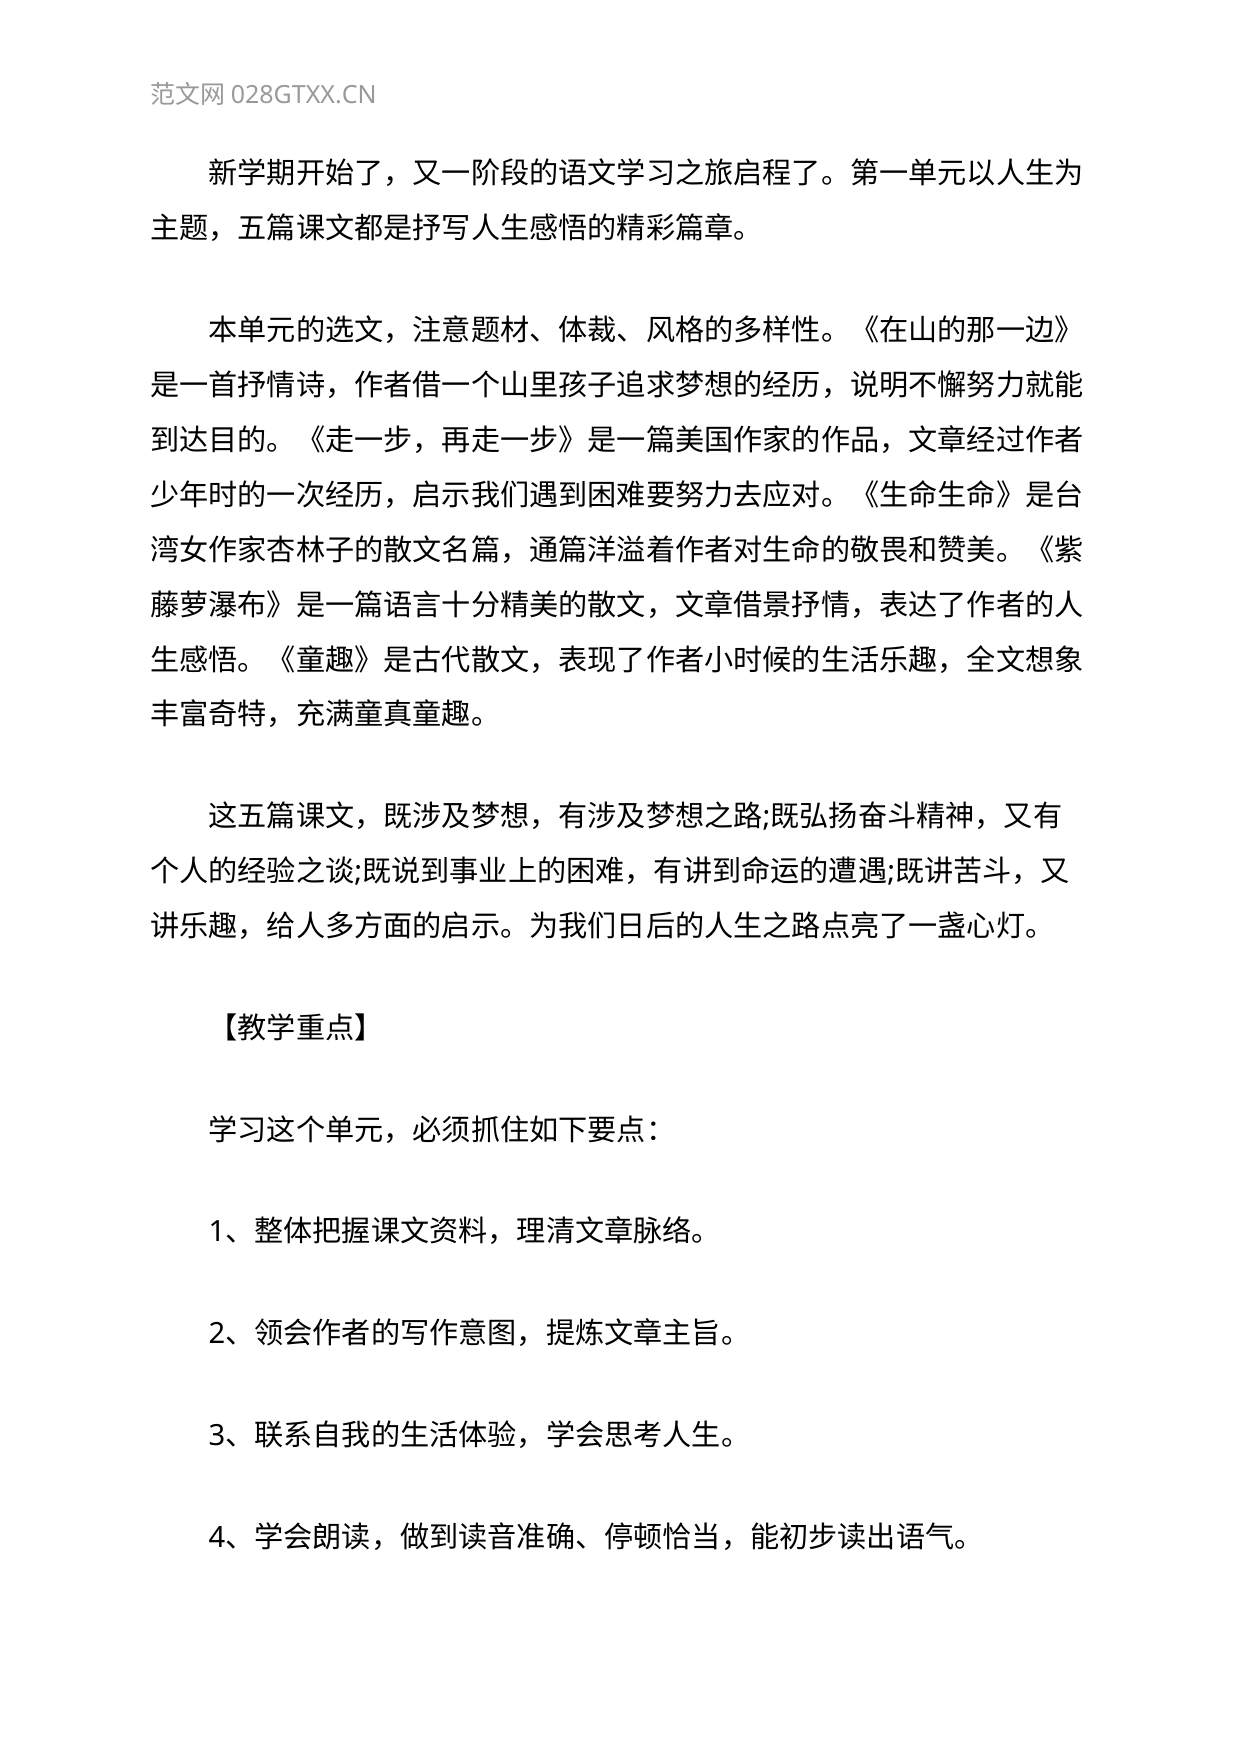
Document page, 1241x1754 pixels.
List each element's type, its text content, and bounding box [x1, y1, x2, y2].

text 【教学重点】 [150, 1004, 1090, 1047]
text 1、整体把握课文资料，理清文章脉络。 [150, 1208, 1090, 1250]
text 4、学会朗读，做到读音准确、停顿恰当，能初步读出语气。 [150, 1514, 1090, 1556]
text 3、联系自我的生活体验，学会思考人生。 [150, 1412, 1090, 1454]
text 新学期开始了，又一阶段的语文学习之旅启程了。第一单元以人生为主题，五篇课文都是抒写人生感悟的精彩篇章。 [150, 150, 1090, 247]
text 这五篇课文，既涉及梦想，有涉及梦想之路;既弘扬奋斗精神，又有个人的经验之谈;既说到事业上的困难，有讲到命运的遭遇;既讲苦斗，又讲乐趣，给人多方面的启示。为我们日后的人生之路点亮了一盏心灯。 [150, 793, 1090, 945]
text 学习这个单元，必须抓住如下要点： [150, 1106, 1090, 1148]
text 2、领会作者的写作意图，提炼文章主旨。 [150, 1310, 1090, 1352]
text 本单元的选文，注意题材、体裁、风格的多样性。《在山的那一边》是一首抒情诗，作者借一个山里孩子追求梦想的经历，说明不懈努力就能到达目的。《走一步，再走一步》是一篇美国作家的作品，文章经过作者少年时的一次经历，启示我们遇到困难要努力去应对。《生命生命》是台湾女作家杏林子的散文名篇，通篇洋溢着作者对生命的敬畏和赞美。《紫藤萝瀑布》是一篇语言十分精美的散文，文章借景抒情，表达了作者的人生感悟。《童趣》是古代散文，表现了作者小时候的生活乐趣，全文想象丰富奇特，充满童真童趣。 [150, 307, 1090, 733]
